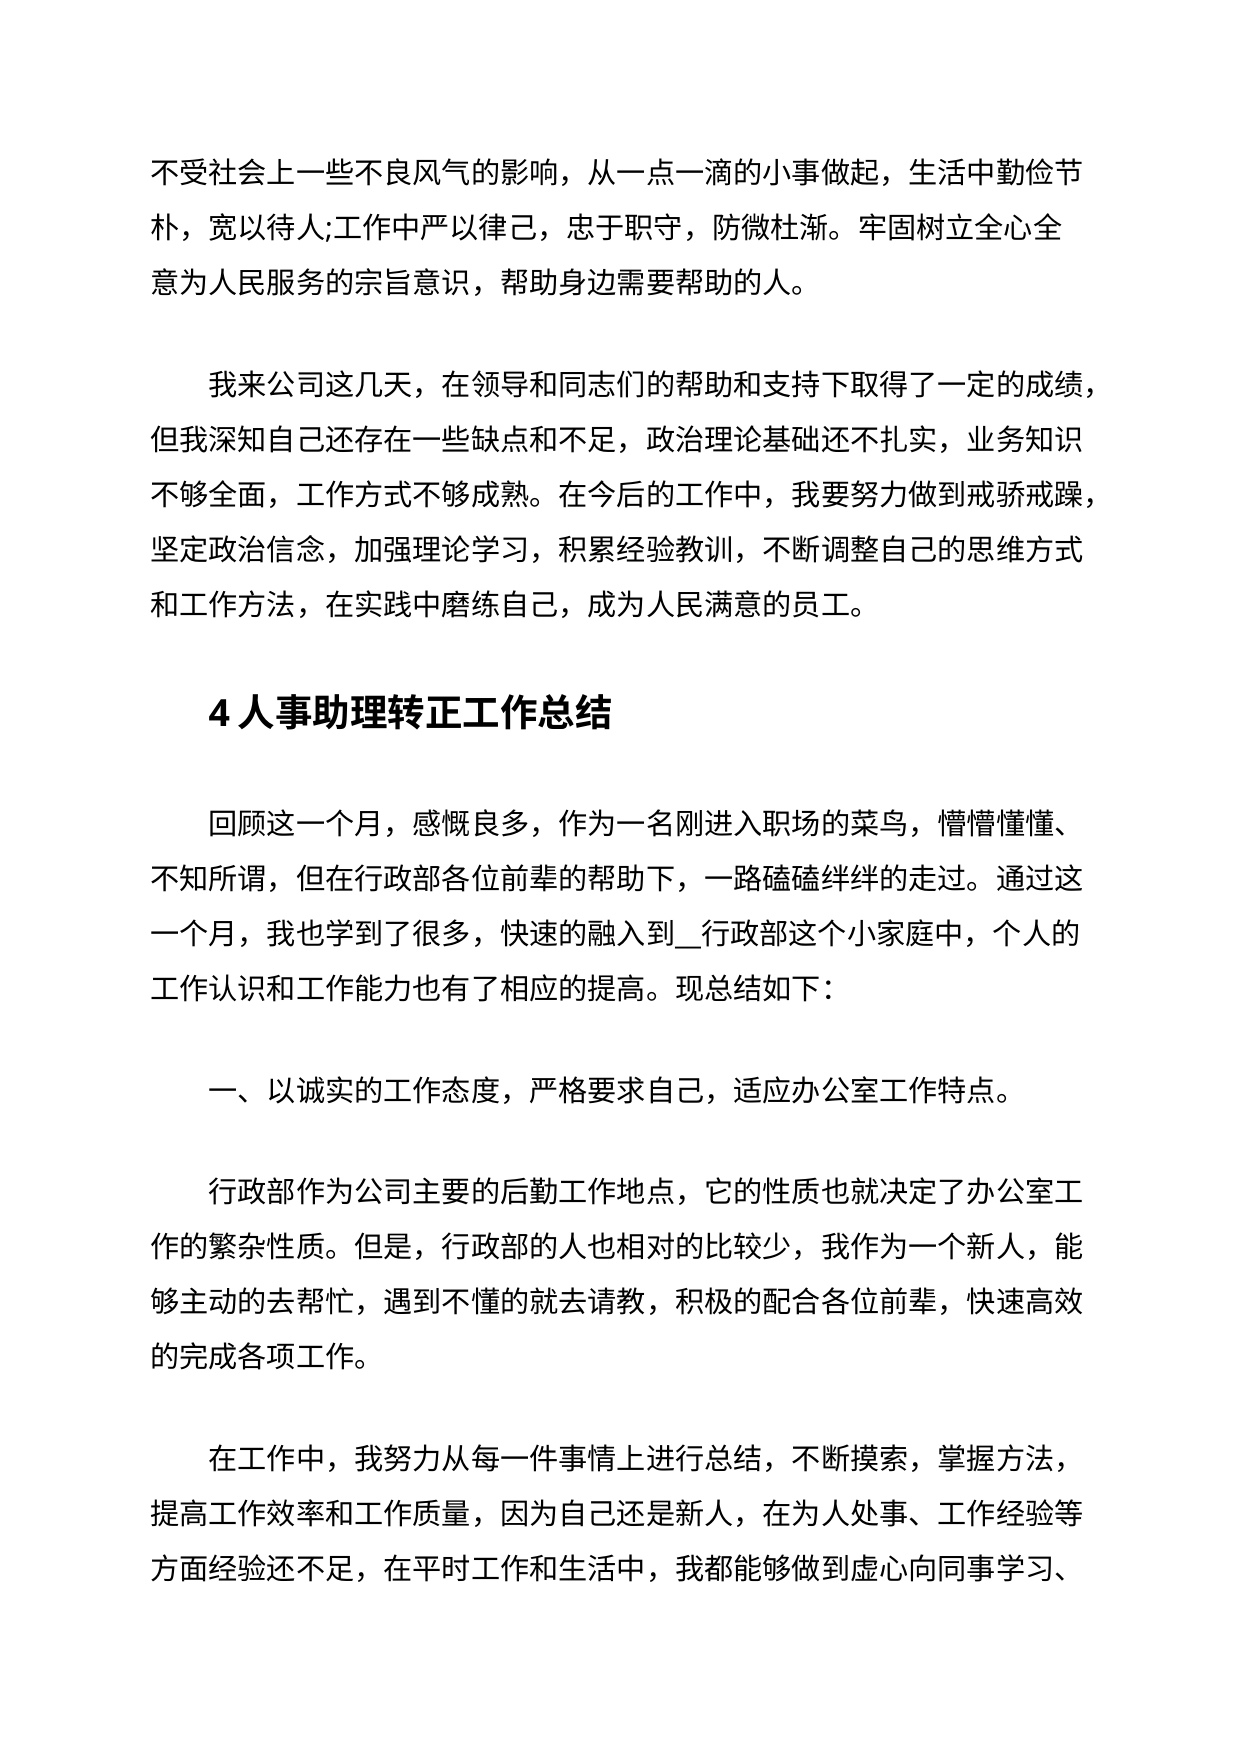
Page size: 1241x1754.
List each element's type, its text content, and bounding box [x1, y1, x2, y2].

text 一、以诚实的工作态度，严格要求自己，适应办公室工作特点。 [150, 1067, 1090, 1109]
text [150, 150, 1090, 302]
text 行政部作为公司主要的后勤工作地点，它的性质也就决定了办公室工作的繁杂性质。但是，行政部的人也相对的比较少，我作为一个新人，能够主动的去帮忙，遇到不懂的就去请教，积极的配合各位前辈，快速高效的完成各项工作。 [150, 1169, 1090, 1376]
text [150, 1435, 1090, 1587]
text 我来公司这几天，在领导和同志们的帮助和支持下取得了一定的成绩，但我深知自己还存在一些缺点和不足，政治理论基础还不扎实，业务知识不够全面，工作方式不够成熟。在今后的工作中，我要努力做到戒骄戒躁，坚定政治信念，加强理论学习，积累经验教训，不断调整自己的思维方式和工作方法，在实践中磨练自己，成为人民满意的员工。 [150, 362, 1090, 623]
text 4人事助理转正工作总结 [150, 683, 1090, 737]
text 回顾这一个月，感慨良多，作为一名刚进入职场的菜鸟，懵懵懂懂、不知所谓，但在行政部各位前辈的帮助下，一路磕磕绊绊的走过。通过这一个月，我也学到了很多，快速的融入到__行政部这个小家庭中，个人的工作认识和工作能力也有了相应的提高。现总结如下： [150, 801, 1090, 1008]
